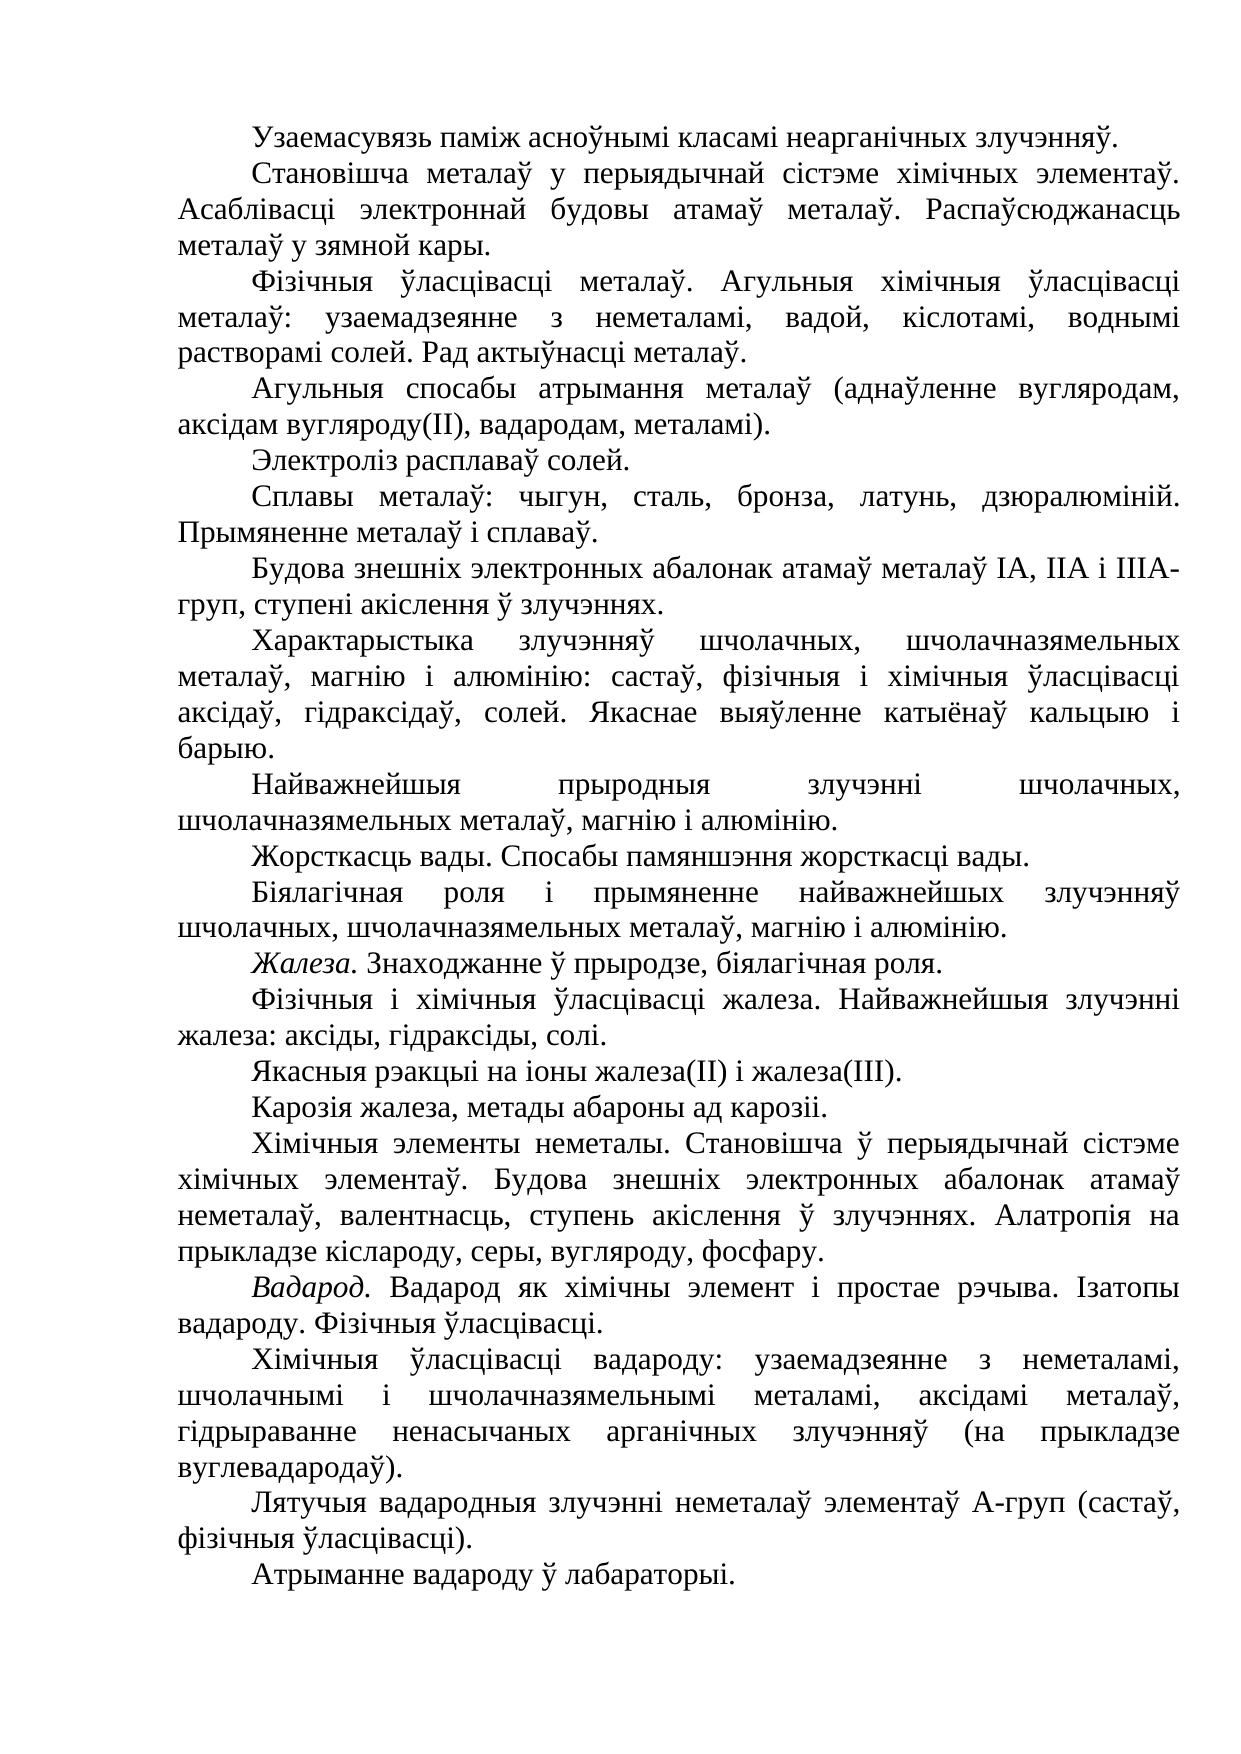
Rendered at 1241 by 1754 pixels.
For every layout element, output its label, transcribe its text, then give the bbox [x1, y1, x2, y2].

text Характарыстыка злучэнняў шчолачных, шчолачназямельных металаў, магнію і алюмінію: састаў, фізічныя і хімічныя ўласцівасці аксідаў, гідраксідаў, солей. Якаснае выяўленне катыёнаў кальцыю і барыю. [177, 621, 1181, 765]
text Будова знешніх электронных абалонак атамаў металаў IА, IIА і IIIА-груп, ступені акіслення ў злучэннях. [177, 549, 1181, 621]
text Хімічныя элементы неметалы. Становішча ў перыядычнай сістэме хімічных элементаў. Будова знешніх электронных абалонак атамаў неметалаў, валентнасць, ступень акіслення ў злучэннях. Алатропія на прыкладзе кіслароду, серы, вугляроду, фосфару. [177, 1124, 1181, 1268]
text Хімічныя ўласцівасці вадароду: узаемадзеянне з неметаламі, шчолачнымі і шчолачназямельнымі металамі, аксідамі металаў, гідрыраванне ненасычаных арганічных злучэнняў (на прыкладзе вуглевадародаў). [177, 1340, 1181, 1484]
text Вадарод. Вадарод як хімічны элемент і простае рэчыва. Ізатопы вадароду. Фізічныя ўласцівасці. [177, 1268, 1181, 1340]
text Узаемасувязь паміж асноўнымі класамі неарганічных злучэнняў. [177, 118, 1181, 154]
text Жалеза. Знаходжанне ў прыродзе, біялагічная роля. [177, 945, 1181, 981]
text Якасныя рэакцыі на іоны жалеза(II) і жалеза(III). [177, 1052, 1181, 1088]
text Жорсткасць вады. Спосабы памяншэння жорсткасці вады. [177, 837, 1181, 873]
text Становішча металаў у перыядычнай сістэме хімічных элементаў. Асаблівасці электроннай будовы атамаў металаў. Распаўсюджанасць металаў у зямной кары. [177, 154, 1181, 262]
text Фізічныя ўласцівасці металаў. Агульныя хімічныя ўласцівасці металаў: узаемадзеянне з неметаламі, вадой, кіслотамі, воднымі растворамі солей. Рад актыўнасці металаў. [177, 262, 1181, 370]
text Фізічныя і хімічныя ўласцівасці жалеза. Найважнейшыя злучэнні жалеза: аксіды, гідраксіды, солі. [177, 981, 1181, 1052]
text Атрыманне вадароду ў лабараторыі. [177, 1556, 1181, 1592]
text Карозія жалеза, метады абароны ад карозіі. [177, 1088, 1181, 1124]
text Сплавы металаў: чыгун, сталь, бронза, латунь, дзюралюміній. Прымяненне металаў і сплаваў. [177, 477, 1181, 549]
text Электроліз расплаваў солей. [177, 442, 1181, 477]
text Біялагічная роля і прымяненне найважнейшых злучэнняў шчолачных, шчолачназямельных металаў, магнію і алюмінію. [177, 873, 1181, 945]
text Агульныя спосабы атрымання металаў (аднаўленне вугляродам, аксідам вугляроду(II), вадародам, металамі). [177, 370, 1181, 442]
text Найважнейшыя прыродныя злучэнні шчолачных, шчолачназямельных металаў, магнію і алюмінію. [177, 765, 1181, 837]
text Лятучыя вадародныя злучэнні неметалаў элементаў А-груп (састаў, фізічныя ўласцівасці). [177, 1484, 1181, 1556]
